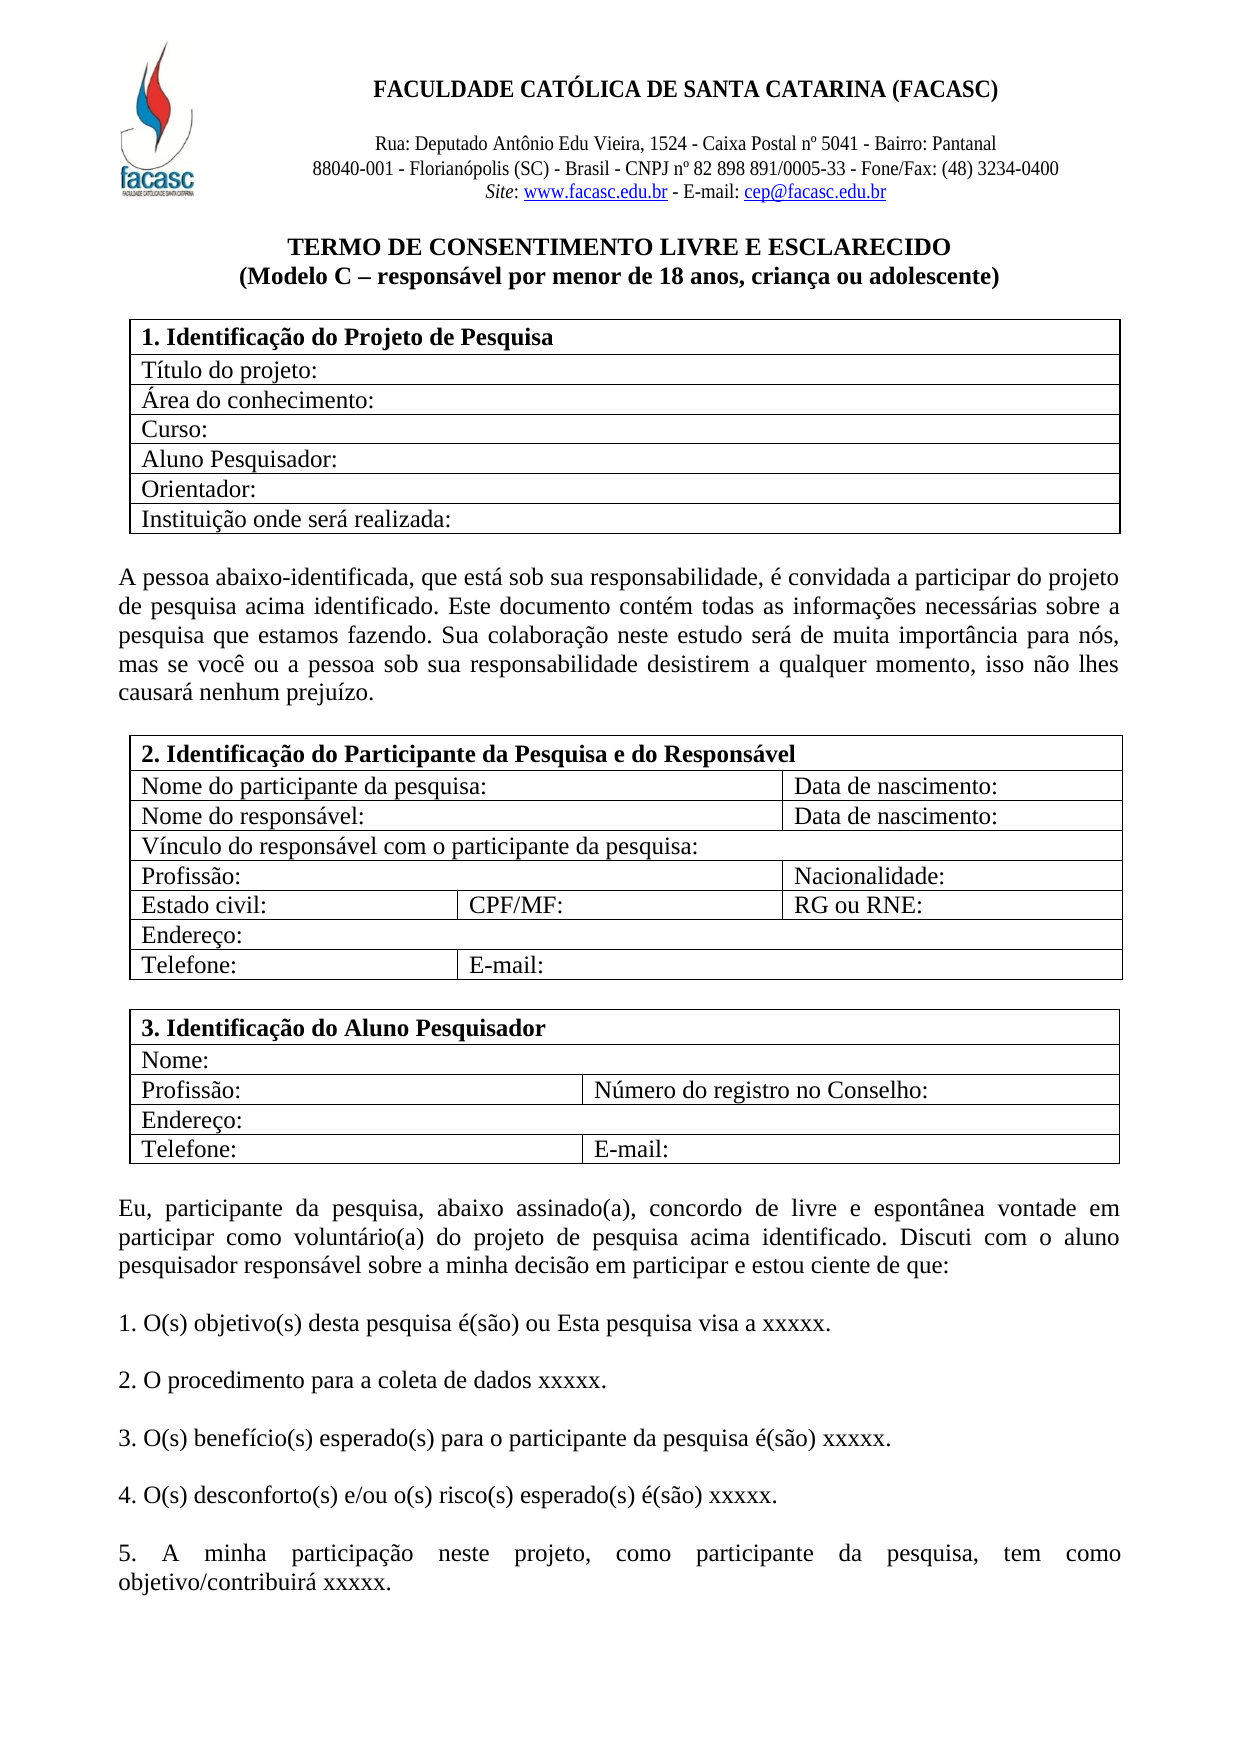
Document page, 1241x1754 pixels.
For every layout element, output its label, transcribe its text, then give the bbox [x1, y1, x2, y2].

text TERMO DE CONSENTIMENTO LIVRE E ESCLARECIDO [118, 232, 1121, 261]
table_cell Vínculo do responsável com o participante da pesquisa: [131, 831, 1122, 860]
table_cell Nome do responsável: [131, 801, 782, 830]
table_cell Telefone: [131, 950, 457, 979]
table_cell Profissão: [131, 1075, 582, 1104]
table_cell Área do conhecimento: [131, 385, 1119, 413]
table_header 2. Identificação do Participante da Pesquisa e do Responsável [131, 736, 1122, 770]
table_cell Instituição onde será realizada: [131, 504, 1119, 533]
table_cell RG ou RNE: [783, 891, 1122, 919]
text A pessoa abaixo-identificada, que está sob sua responsabilidade, é convidada a participar do projeto de pesquisa acima identificado. Este documento contém todas as informações necessárias sobre a pesquisa que estamos fazendo. Sua colaboração neste estudo será de muita importância para nós, mas se você ou a pessoa sob sua responsabilidade desistirem a qualquer momento, isso não lhes causará nenhum prejuízo. [118, 562, 1121, 706]
table_cell Orientador: [131, 474, 1119, 503]
table_cell Estado civil: [131, 891, 457, 919]
table_cell Nome: [131, 1045, 1119, 1074]
table_cell Data de nascimento: [783, 771, 1122, 800]
table_header 3. Identificação do Aluno Pesquisador [131, 1010, 1119, 1044]
list 4. O(s) desconforto(s) e/ou o(s) risco(s) esperado(s) é(são) xxxxx. [118, 1481, 1122, 1509]
table_cell Telefone: [131, 1135, 582, 1163]
table_cell Profissão: [131, 861, 782, 889]
table_header 1. Identificação do Projeto de Pesquisa [131, 320, 1119, 354]
list 2. O procedimento para a coleta de dados xxxxx. [118, 1366, 1122, 1394]
list 3. O(s) benefício(s) esperado(s) para o participante da pesquisa é(são) xxxxx. [118, 1423, 1122, 1452]
table_cell CPF/MF: [458, 891, 782, 919]
table_cell Aluno Pesquisador: [131, 444, 1119, 473]
table_cell Curso: [131, 415, 1119, 443]
table_cell E-mail: [583, 1135, 1119, 1163]
table_cell Endereço: [131, 920, 1122, 949]
table_cell Data de nascimento: [783, 801, 1122, 830]
table_cell Endereço: [131, 1105, 1119, 1133]
table_cell Título do projeto: [131, 355, 1119, 384]
text Eu, participante da pesquisa, abaixo assinado(a), concordo de livre e espontânea vontade em participar como voluntário(a) do projeto de pesquisa acima identificado. Discuti com o aluno pesquisador responsável sobre a minha decisão em participar e estou ciente de que: [118, 1193, 1121, 1279]
picture [119, 41, 194, 194]
list 1. O(s) objetivo(s) desta pesquisa é(são) ou Esta pesquisa visa a xxxxx. [118, 1308, 1122, 1337]
table_cell E-mail: [458, 950, 1122, 979]
list 5. A minha participação neste projeto, como participante da pesquisa, tem como objetivo/contribuirá xxxxx. [118, 1538, 1122, 1596]
table_cell Nacionalidade: [783, 861, 1122, 889]
table_cell Nome do participante da pesquisa: [131, 771, 782, 800]
text (Modelo C – responsável por menor de 18 anos, criança ou adolescente) [118, 261, 1121, 290]
table_cell Número do registro no Conselho: [583, 1075, 1119, 1104]
